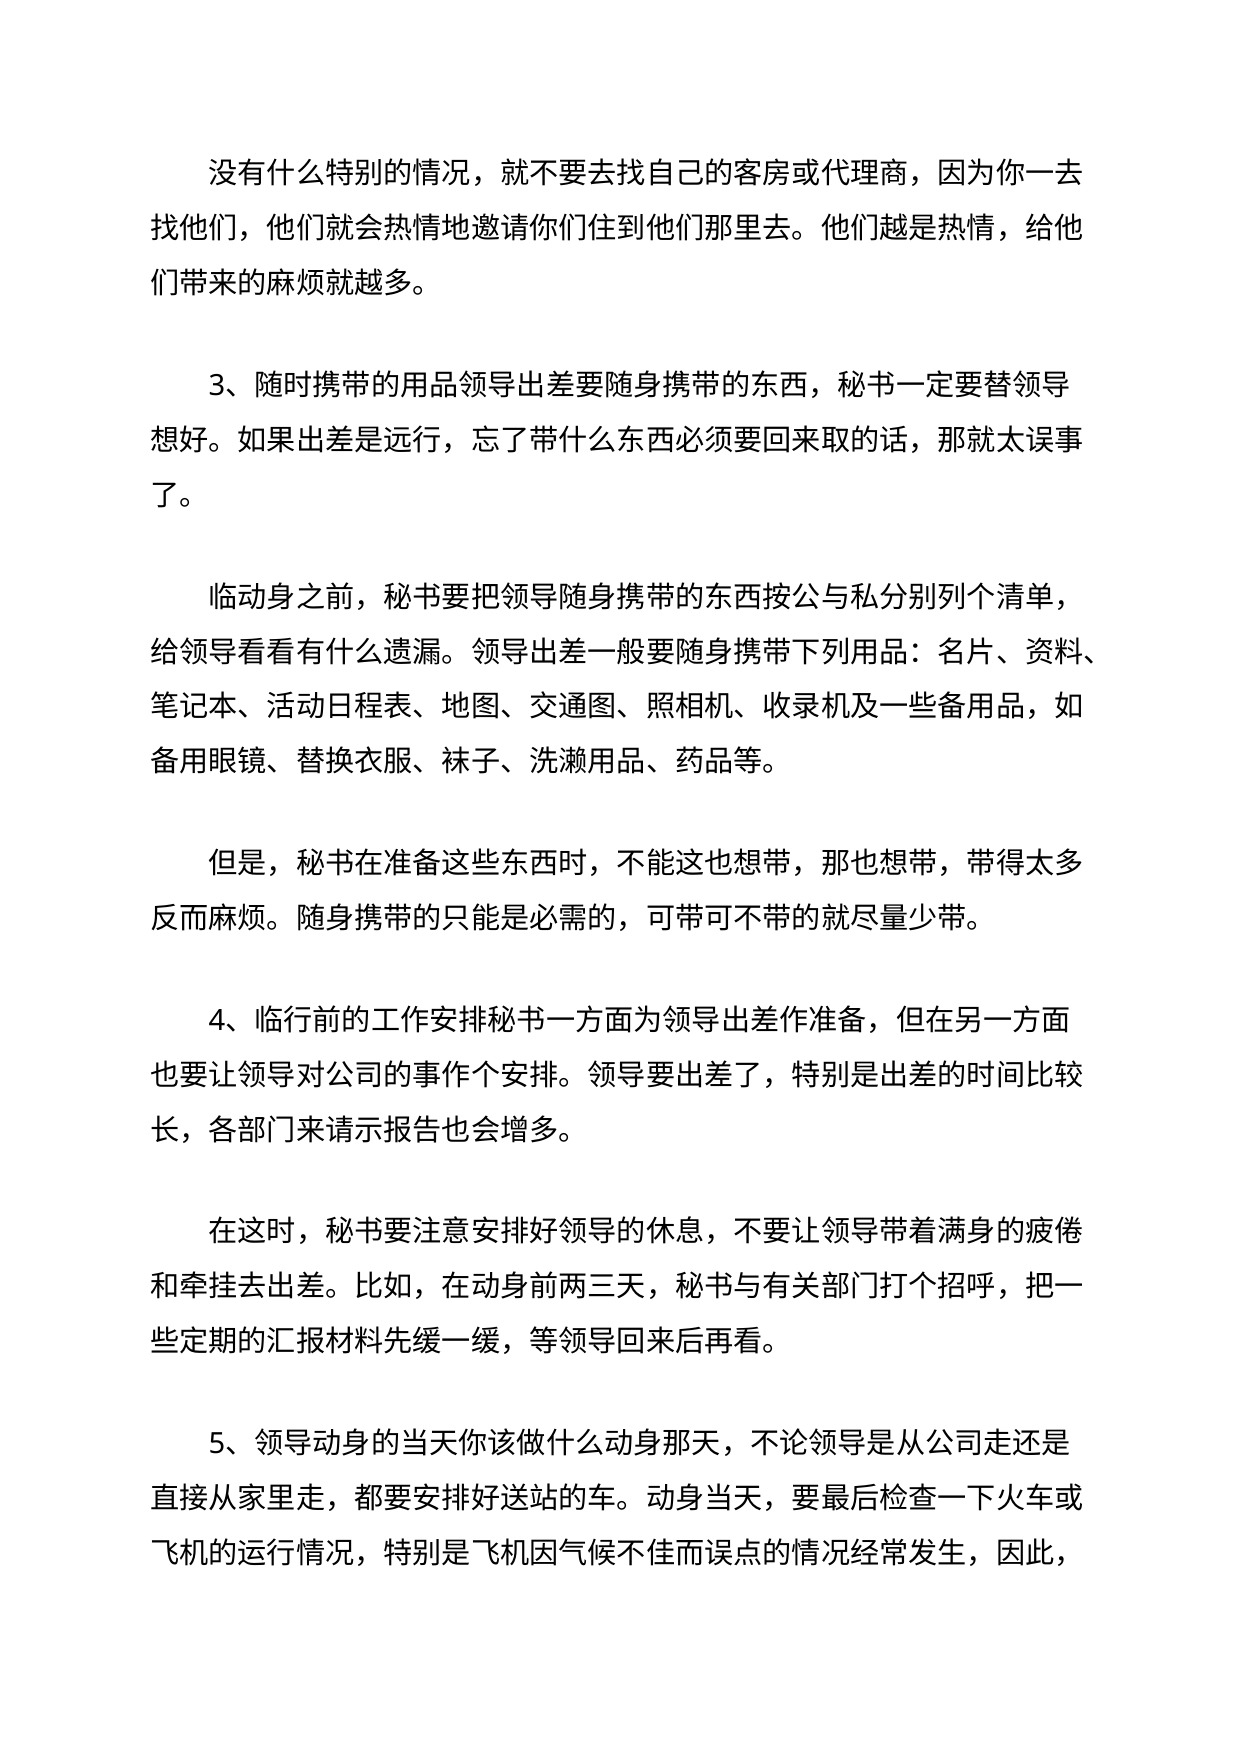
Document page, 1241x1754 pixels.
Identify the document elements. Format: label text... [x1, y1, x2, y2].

text 临动身之前，秘书要把领导随身携带的东西按公与私分别列个清单，给领导看看有什么遗漏。领导出差一般要随身携带下列用品：名片、资料、笔记本、活动日程表、地图、交通图、照相机、收录机及一些备用品，如备用眼镜、替换衣服、袜子、洗濑用品、药品等。 [150, 573, 1090, 780]
text 没有什么特别的情况，就不要去找自己的客房或代理商，因为你一去找他们，他们就会热情地邀请你们住到他们那里去。他们越是热情，给他们带来的麻烦就越多。 [150, 150, 1090, 302]
text 在这时，秘书要注意安排好领导的休息，不要让领导带着满身的疲倦和牵挂去出差。比如，在动身前两三天，秘书与有关部门打个招呼，把一些定期的汇报材料先缓一缓，等领导回来后再看。 [150, 1208, 1090, 1360]
text 3、随时携带的用品领导出差要随身携带的东西，秘书一定要替领导想好。如果出差是远行，忘了带什么东西必须要回来取的话，那就太误事了。 [150, 362, 1090, 514]
text 4、临行前的工作安排秘书一方面为领导出差作准备，但在另一方面也要让领导对公司的事作个安排。领导要出差了，特别是出差的时间比较长，各部门来请示报告也会增多。 [150, 996, 1090, 1148]
text 但是，秘书在准备这些东西时，不能这也想带，那也想带，带得太多反而麻烦。随身携带的只能是必需的，可带可不带的就尽量少带。 [150, 840, 1090, 937]
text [150, 1419, 1090, 1572]
